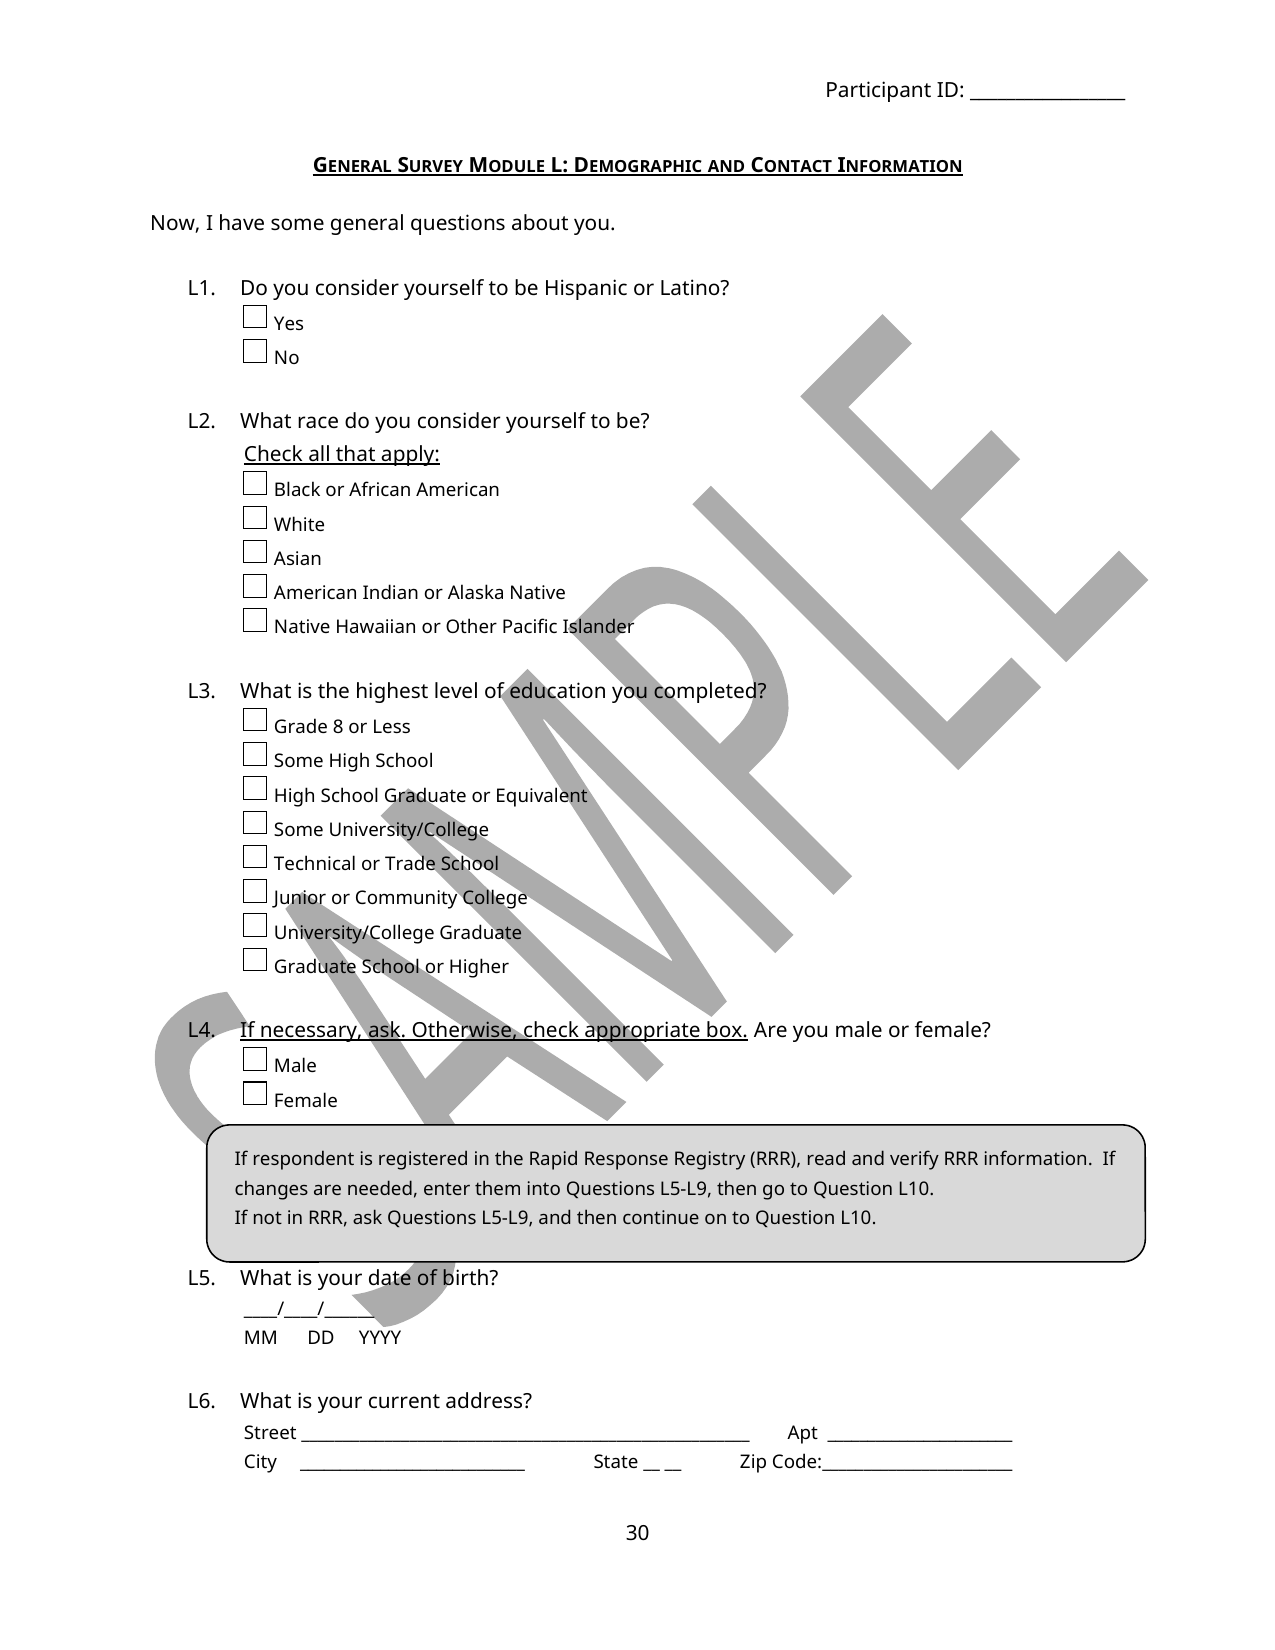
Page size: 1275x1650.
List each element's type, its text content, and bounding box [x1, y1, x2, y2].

text University/College Graduate [244, 914, 1125, 944]
text Asian [244, 540, 1125, 571]
text Check all that apply: [244, 439, 1125, 468]
text Some University/College [244, 811, 1125, 842]
text Graduate School or Higher [244, 948, 1125, 979]
text If respondent is registered in the Rapid Response Registry (RRR), read and verify RRR information. If changes are needed, enter them into Questions L5-L9, then go to Question L10. [234, 1146, 1125, 1200]
text Now, I have some general questions about you. [150, 208, 1125, 236]
text Street Apt [244, 1419, 1125, 1444]
text Female [244, 1082, 1125, 1112]
list What is the highest level of education you completed? [187, 676, 1125, 704]
text Black or African American [244, 472, 1125, 502]
text ____/____/______ MM DD YYYY [244, 1295, 1125, 1350]
list What is your current address? [187, 1386, 1125, 1415]
text Male [244, 1048, 1125, 1078]
list If necessary, ask. Otherwise, check appropriate box. Are you male or female? [187, 1015, 1125, 1043]
text Junior or Community College [244, 880, 1125, 910]
text Yes [244, 305, 1125, 336]
text Grade 8 or Less [244, 708, 1125, 739]
text City State __ __ Zip Code: [244, 1448, 1125, 1474]
text General Survey Module L: Demographic and Contact Information [150, 150, 1125, 178]
text Technical or Trade School [244, 845, 1125, 876]
text White [244, 506, 1125, 537]
list Do you consider yourself to be Hispanic or Latino? [187, 273, 1125, 301]
text Native Hawaiian or Other Pacific Islander [244, 609, 1125, 639]
list What is your date of birth? [187, 1263, 1125, 1291]
text American Indian or Alaska Native [244, 574, 1125, 605]
text High School Graduate or Equivalent [244, 777, 1125, 807]
list What race do you consider yourself to be? [187, 407, 1125, 435]
text If not in RRR, ask Questions L5-L9, and then continue on to Question L10. [234, 1204, 1125, 1229]
text No [244, 340, 1125, 370]
text Some High School [244, 743, 1125, 773]
